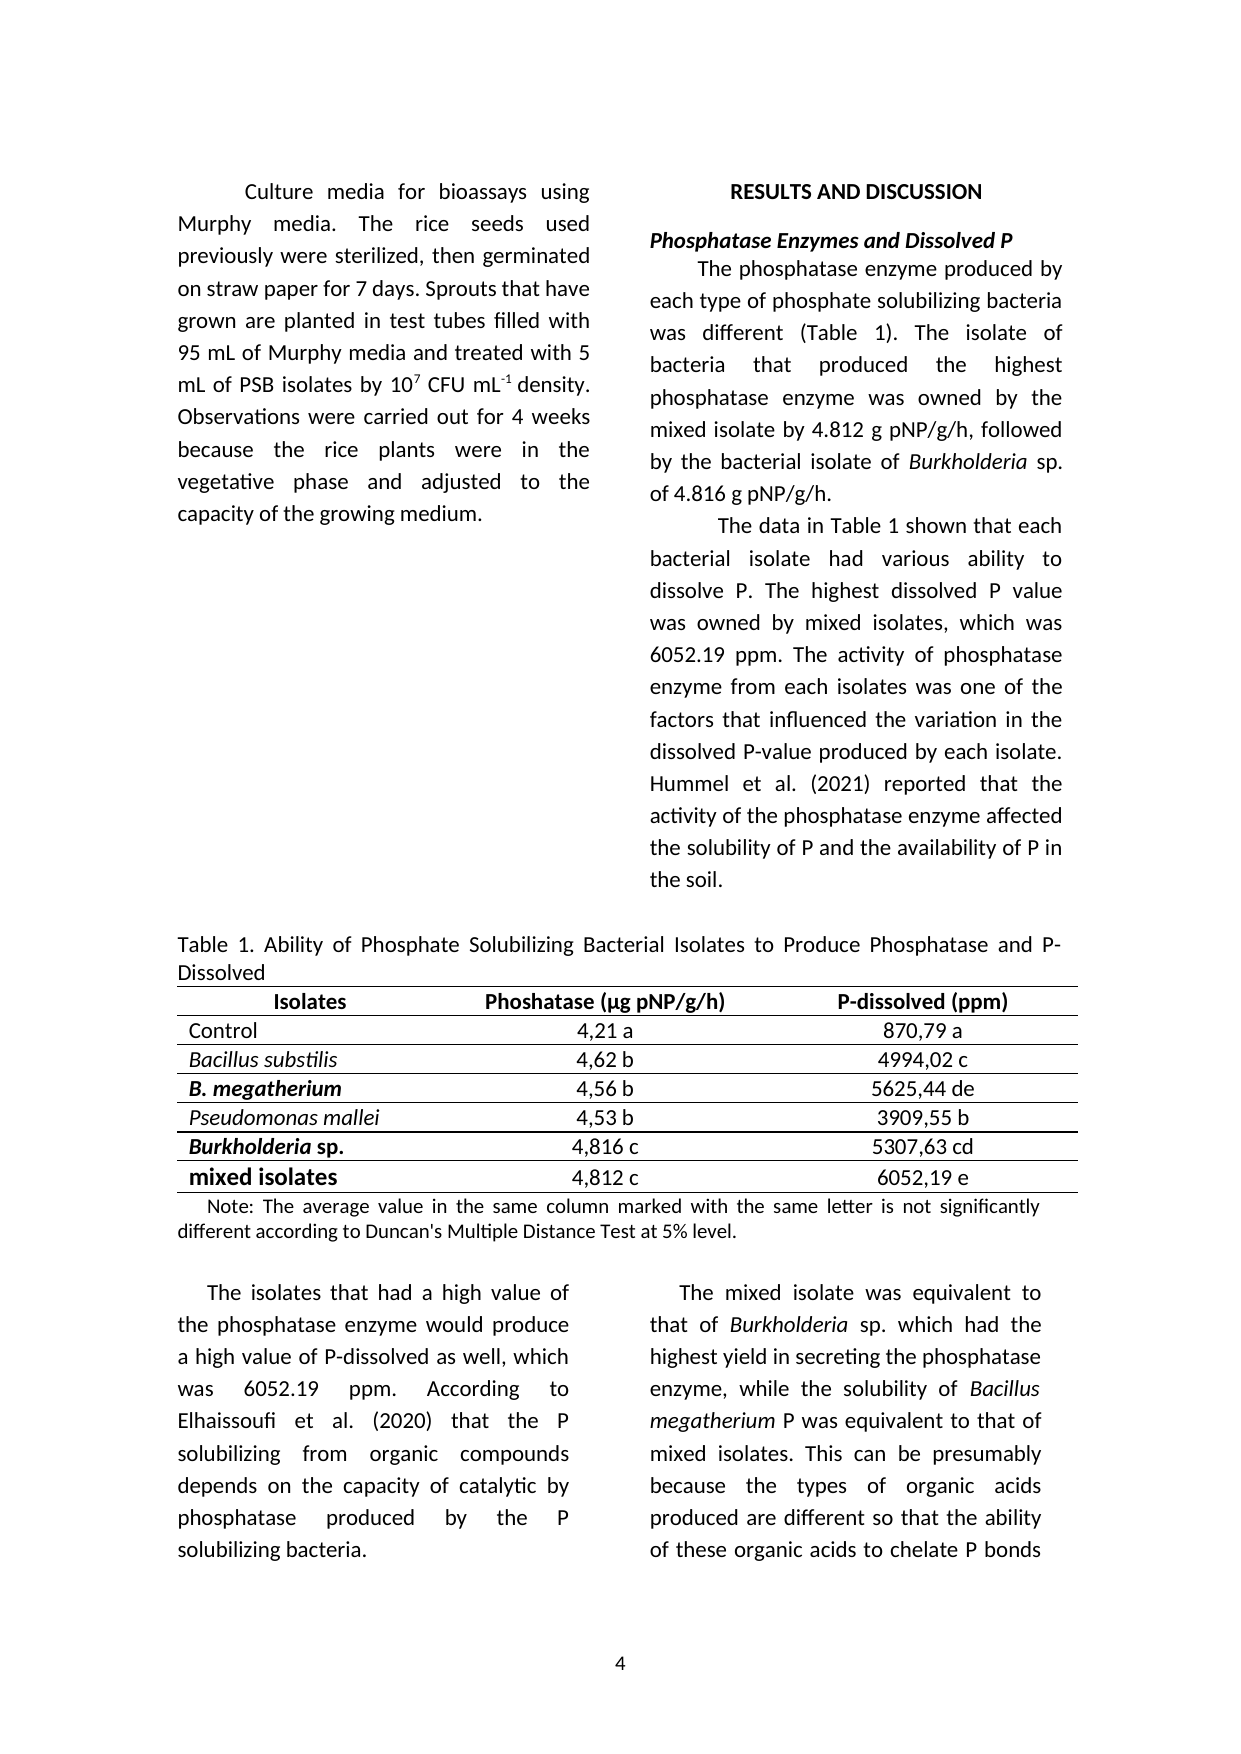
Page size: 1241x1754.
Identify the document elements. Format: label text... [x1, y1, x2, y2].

text Table 1. Ability of Phosphate Solubilizing Bacterial Isolates to Produce Phosphatase and P-Dissolved [177, 930, 1063, 986]
table_cell Bacillus substilis [177, 1045, 442, 1073]
text The phosphatase enzyme produced by each type of phosphate solubilizing bacteria was different (Table 1). The isolate of bacteria that produced the highest phosphatase enzyme was owned by the mixed isolate by 4.812 g pNP/g/h, followed by the bacterial isolate of Burkholderia sp. of 4.816 g pNP/g/h. [649, 254, 1063, 507]
table_cell 4,53 b [443, 1103, 768, 1131]
table_cell 5625,44 de [768, 1074, 1078, 1102]
text The isolates that had a high value of the phosphatase enzyme would produce a high value of P-dissolved as well, which was 6052.19 ppm. According to Elhaissoufi et al. (2020) that the P solubilizing from organic compounds depends on the capacity of catalytic by phosphatase produced by the P solubilizing bacteria. [177, 1278, 569, 1563]
table_header P-dissolved (ppm) [768, 987, 1078, 1015]
table_cell 4,816 c [443, 1133, 768, 1160]
text Phosphatase Enzymes and Dissolved P [649, 226, 1063, 254]
table_cell 4994,02 c [768, 1045, 1078, 1073]
table_header Phoshatase (µg pNP/g/h) [443, 987, 768, 1015]
table_cell B. megatherium [177, 1074, 442, 1102]
table_cell Pseudomonas mallei [177, 1103, 442, 1131]
text The data in Table 1 shown that each bacterial isolate had various ability to dissolve P. The highest dissolved P value was owned by mixed isolates, which was 6052.19 ppm. The activity of phosphatase enzyme from each isolates was one of the factors that influenced the variation in the dissolved P-value produced by each isolate. Hummel et al. (2021) reported that the activity of the phosphatase enzyme affected the solubility of P and the availability of P in the soil. [649, 512, 1063, 894]
table_cell Burkholderia sp. [177, 1133, 442, 1160]
table_header Isolates [177, 987, 442, 1015]
text Culture media for bioassays using Murphy media. The rice seeds used previously were sterilized, then germinated on straw paper for 7 days. Sprouts that have grown are planted in test tubes filled with 95 mL of Murphy media and treated with 5 mL of PSB isolates by 107 CFU mL-1 density. Observations were carried out for 4 weeks because the rice plants were in the vegetative phase and adjusted to the capacity of the growing medium. [177, 177, 591, 527]
table_cell 4,62 b [443, 1045, 768, 1073]
table_cell 6052,19 e [768, 1161, 1078, 1192]
text Note: The average value in the same column marked with the same letter is not significantly different according to Duncan's Multiple Distance Test at 5% level. [177, 1193, 1042, 1244]
table_cell 4,812 c [443, 1161, 768, 1192]
table_cell mixed isolates [177, 1161, 442, 1192]
text RESULTS AND DISCUSSION [649, 177, 1063, 205]
table_cell Control [177, 1016, 442, 1044]
table_cell 4,56 b [443, 1074, 768, 1102]
table_cell 5307,63 cd [768, 1133, 1078, 1160]
table_cell 3909,55 b [768, 1103, 1078, 1131]
table_cell 870,79 a [768, 1016, 1078, 1044]
table_cell 4,21 a [443, 1016, 768, 1044]
